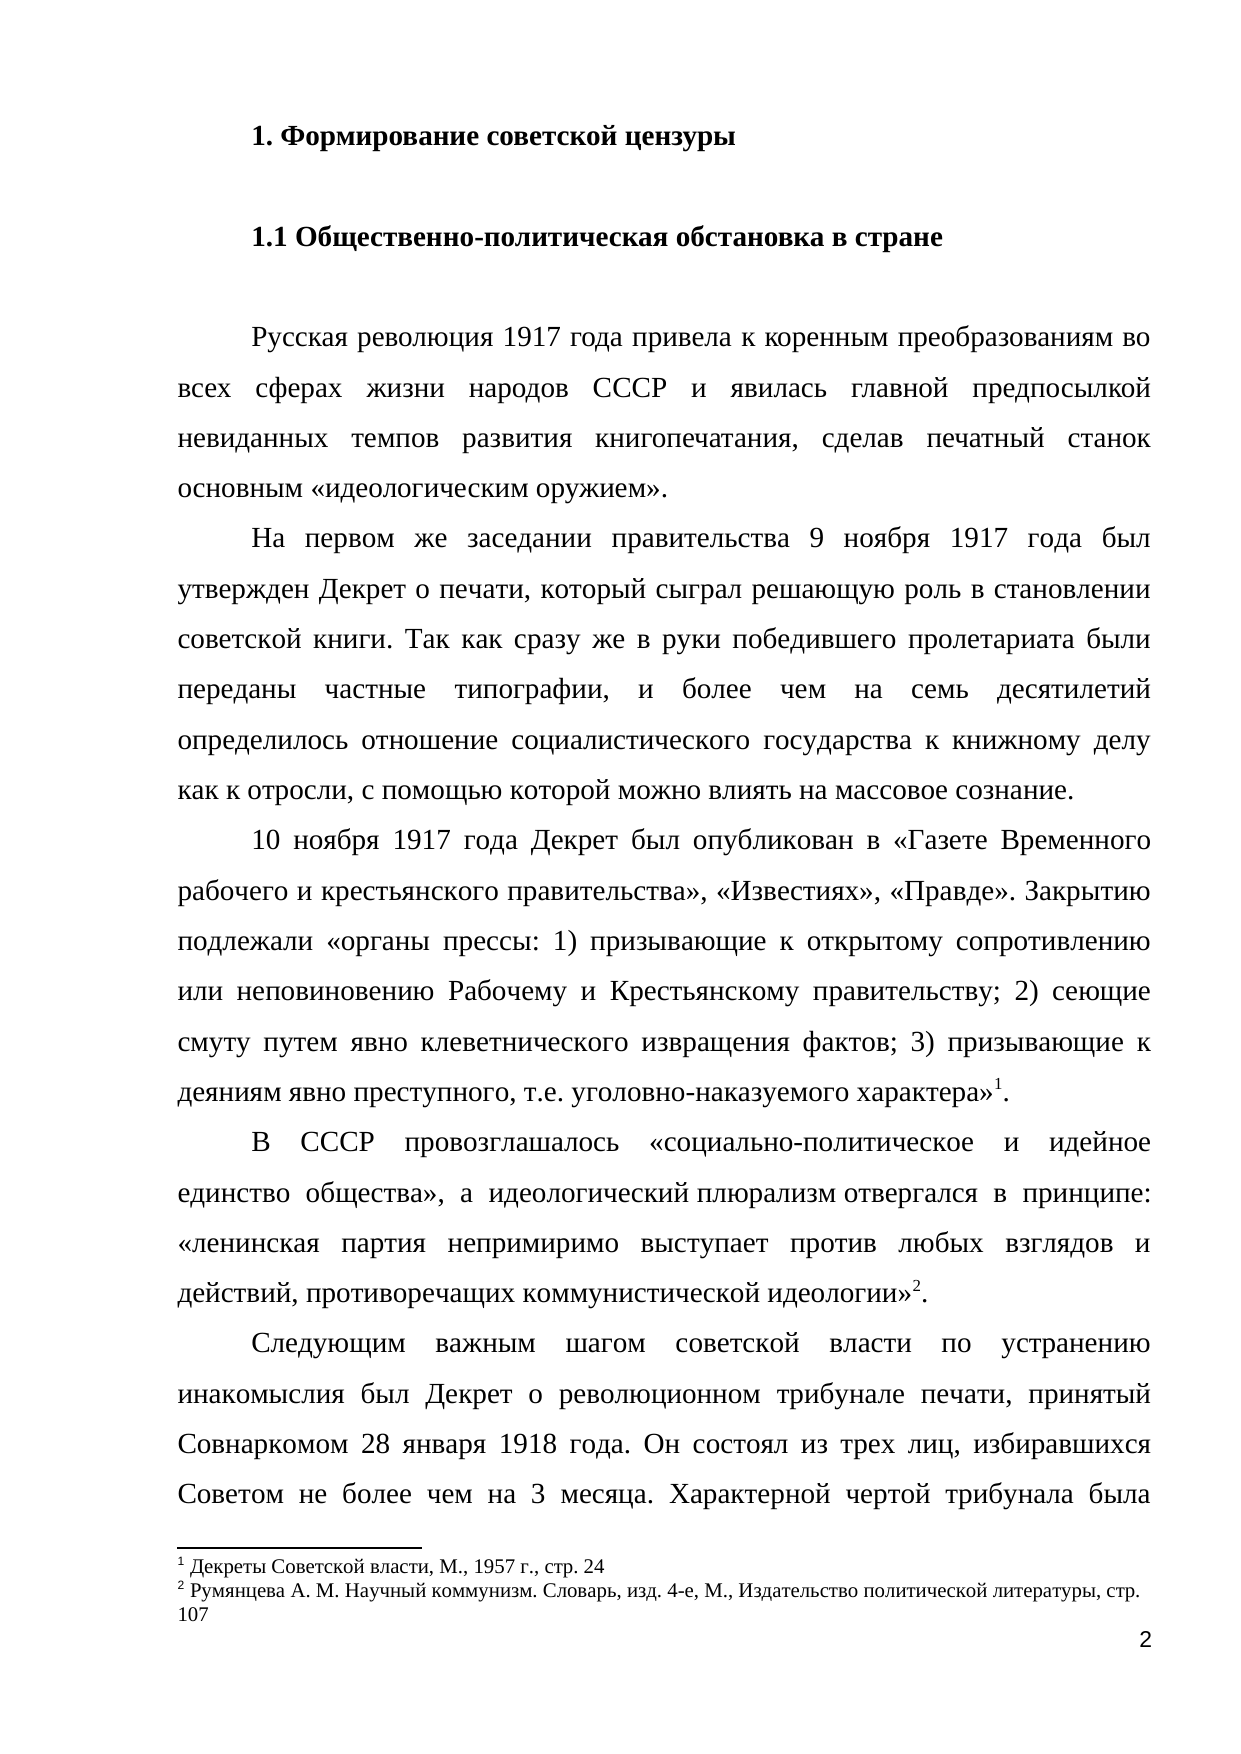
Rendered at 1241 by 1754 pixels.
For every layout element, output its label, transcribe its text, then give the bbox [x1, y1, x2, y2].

text Русская революция 1917 года привела к коренным преобразованиям во всех сферах жизни народов СССР и явилась главной предпосылкой невиданных темпов развития книгопечатания, сделав печатный станок основным «идеологическим оружием». [177, 319, 1152, 504]
list 1.1 Общественно-политическая обстановка в стране [177, 219, 1152, 252]
text В СССР провозглашалось «социально-политическое и идейное единство общества», а идеологический плюрализм отвергался в принципе: «ленинская партия непримиримо выступает против любых взглядов и действий, противоречащих коммунистической идеологии». [177, 1124, 1152, 1309]
text 1. Формирование советской цензуры [177, 118, 1152, 152]
text На первом же заседании правительства 9 ноября 1917 года был утвержден Декрет о печати, который сыграл решающую роль в становлении советской книги. Так как сразу же в руки победившего пролетариата были переданы частные типографии, и более чем на семь десятилетий определилось отношение социалистического государства к книжному делу как к отросли, с помощью которой можно влиять на массовое сознание. [177, 521, 1152, 806]
text 10 ноября 1917 года Декрет был опубликован в «Газете Временного рабочего и крестьянского правительства», «Известиях», «Правде». Закрытию подлежали «органы прессы: 1) призывающие к открытому сопротивлению или неповиновению Рабочему и Крестьянскому правительству; 2) сеющие смуту путем явно клеветнического извращения фактов; 3) призывающие к деяниям явно преступного, т.е. уголовно-наказуемого характера». [177, 822, 1152, 1108]
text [177, 1326, 1152, 1510]
